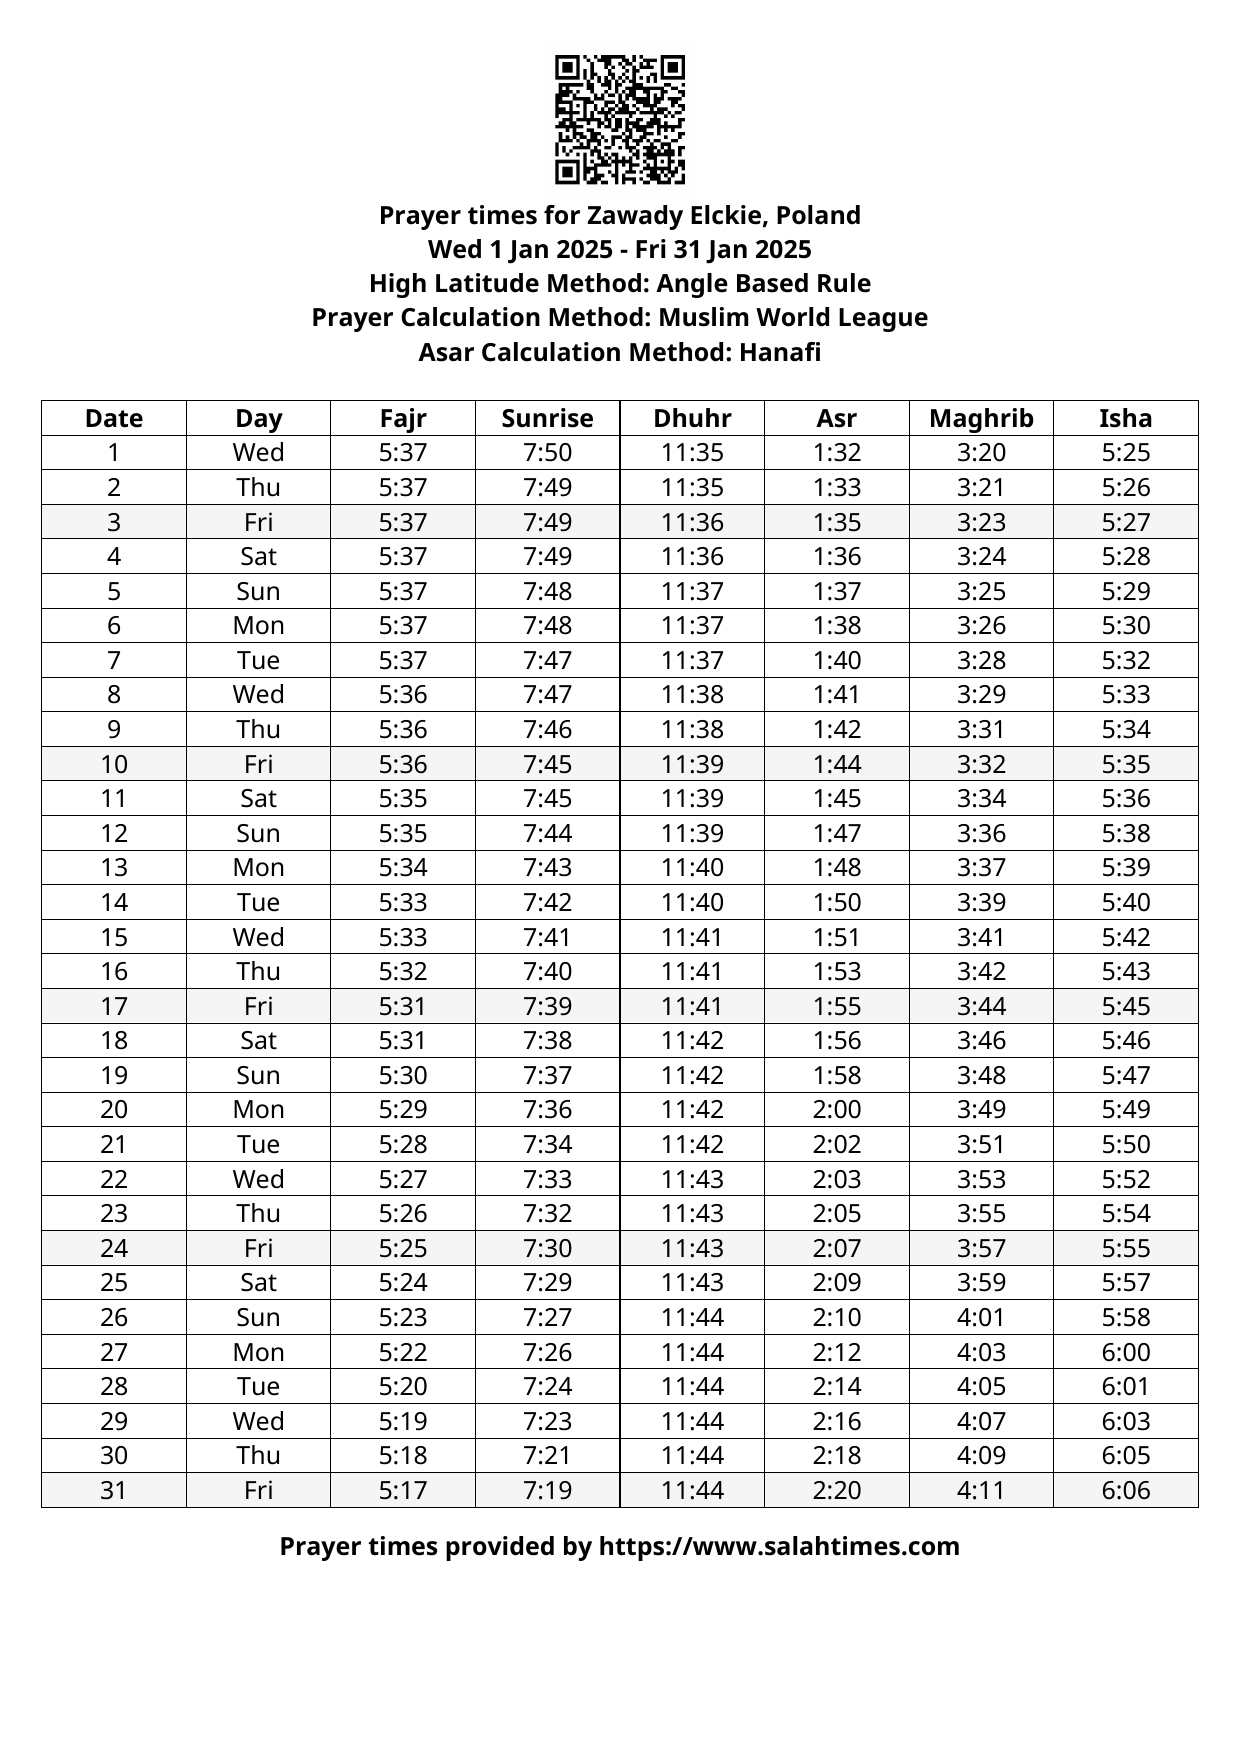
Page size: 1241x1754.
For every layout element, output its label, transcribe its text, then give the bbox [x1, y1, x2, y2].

table_cell 3 [42, 505, 186, 538]
table_cell Thu [187, 712, 330, 746]
table_cell Thu [187, 1439, 330, 1472]
table_cell 5:19 [331, 1404, 475, 1437]
table_cell 18 [42, 1024, 186, 1057]
table_cell 11:38 [621, 678, 764, 711]
table_cell 1:55 [765, 989, 909, 1022]
table_cell 1:38 [765, 609, 909, 642]
table_cell 5:31 [331, 1024, 475, 1057]
table_cell 11:36 [621, 505, 764, 538]
table_cell Fri [187, 505, 330, 538]
table_cell 7:46 [476, 712, 619, 746]
table_cell Thu [187, 470, 330, 504]
table_cell 3:21 [910, 470, 1053, 504]
table_cell Mon [187, 1093, 330, 1126]
table_cell 1:48 [765, 851, 909, 884]
table_cell 11:42 [621, 1024, 764, 1057]
table_cell 2:02 [765, 1127, 909, 1161]
table_cell 2:20 [765, 1473, 909, 1507]
table_cell 15 [42, 920, 186, 953]
text Wed 1 Jan 2025 - Fri 31 Jan 2025 [42, 232, 1198, 266]
table_cell 5:37 [331, 609, 475, 642]
table_cell 5:28 [331, 1127, 475, 1161]
table_cell 4:01 [910, 1300, 1053, 1334]
table_cell 16 [42, 954, 186, 988]
table_cell 26 [42, 1300, 186, 1334]
table_cell 5:37 [331, 505, 475, 538]
table_cell 5:36 [331, 712, 475, 746]
table_cell 5:33 [1054, 678, 1198, 711]
text Prayer times provided by https://www.salahtimes.com [42, 1528, 1198, 1563]
table_cell 7:36 [476, 1093, 619, 1126]
table_cell 7:19 [476, 1473, 619, 1507]
table_cell 5:45 [1054, 989, 1198, 1022]
table_cell 5 [42, 574, 186, 607]
table_cell 2:03 [765, 1162, 909, 1195]
table_cell 19 [42, 1058, 186, 1092]
table_cell Fri [187, 1473, 330, 1507]
table_cell 5:37 [331, 643, 475, 677]
table_cell 7:45 [476, 747, 619, 780]
table_cell 11:38 [621, 712, 764, 746]
table_cell 3:31 [910, 712, 1053, 746]
table_cell 10 [42, 747, 186, 780]
table_cell 11:35 [621, 436, 764, 469]
table_cell 7:41 [476, 920, 619, 953]
table_cell 5:18 [331, 1439, 475, 1472]
table_cell 5:52 [1054, 1162, 1198, 1195]
table_cell 1:56 [765, 1024, 909, 1057]
table_cell 7:39 [476, 989, 619, 1022]
table_header Date [42, 401, 186, 434]
table_cell 3:55 [910, 1196, 1053, 1230]
table_cell 11:44 [621, 1404, 764, 1437]
table_cell 6:03 [1054, 1404, 1198, 1437]
table_cell 5:42 [1054, 920, 1198, 953]
table_cell Thu [187, 1196, 330, 1230]
table_cell 25 [42, 1266, 186, 1299]
table_cell 3:49 [910, 1093, 1053, 1126]
table_header Isha [1054, 401, 1198, 434]
table_cell 12 [42, 816, 186, 849]
table_cell 5:40 [1054, 885, 1198, 919]
table_cell 5:25 [1054, 436, 1198, 469]
table_cell 3:34 [910, 781, 1053, 815]
table_cell 11:42 [621, 1058, 764, 1092]
table_cell 5:24 [331, 1266, 475, 1299]
table_cell 5:37 [331, 436, 475, 469]
table_cell 9 [42, 712, 186, 746]
table_cell 11:40 [621, 885, 764, 919]
table_cell 11:39 [621, 747, 764, 780]
table_cell Mon [187, 609, 330, 642]
table_cell 5:35 [1054, 747, 1198, 780]
table_cell 3:23 [910, 505, 1053, 538]
table_cell 2 [42, 470, 186, 504]
table_cell 5:36 [331, 747, 475, 780]
table_cell 8 [42, 678, 186, 711]
table_cell 5:34 [331, 851, 475, 884]
text Prayer Calculation Method: Muslim World League [42, 300, 1198, 334]
table_cell 6:00 [1054, 1335, 1198, 1368]
table_cell 6:06 [1054, 1473, 1198, 1507]
table_cell 5:17 [331, 1473, 475, 1507]
table_cell 11:44 [621, 1473, 764, 1507]
table_cell 7:44 [476, 816, 619, 849]
table_cell 5:27 [1054, 505, 1198, 538]
table_header Sunrise [476, 401, 619, 434]
table_cell 11:39 [621, 781, 764, 815]
table_cell 1:36 [765, 539, 909, 573]
table_cell 3:37 [910, 851, 1053, 884]
table_cell 7:49 [476, 539, 619, 573]
table_cell 3:26 [910, 609, 1053, 642]
table_cell 5:23 [331, 1300, 475, 1334]
table_cell 5:47 [1054, 1058, 1198, 1092]
table_header Fajr [331, 401, 475, 434]
table_cell 11:41 [621, 954, 764, 988]
table_cell 5:22 [331, 1335, 475, 1368]
table_cell Tue [187, 885, 330, 919]
table_cell 7:32 [476, 1196, 619, 1230]
table_cell 5:55 [1054, 1231, 1198, 1264]
table_cell 29 [42, 1404, 186, 1437]
table_cell Mon [187, 851, 330, 884]
table_cell 5:32 [1054, 643, 1198, 677]
table_cell 11:44 [621, 1300, 764, 1334]
table_cell 5:35 [331, 816, 475, 849]
table_cell 7:43 [476, 851, 619, 884]
table_cell 11:44 [621, 1369, 764, 1403]
table_cell Wed [187, 1404, 330, 1437]
table_cell 7:23 [476, 1404, 619, 1437]
table_cell 5:29 [1054, 574, 1198, 607]
table_cell 11 [42, 781, 186, 815]
table_cell 3:41 [910, 920, 1053, 953]
table_cell 11:43 [621, 1196, 764, 1230]
table_cell 5:30 [1054, 609, 1198, 642]
table_cell 3:24 [910, 539, 1053, 573]
table_header Maghrib [910, 401, 1053, 434]
table_cell 11:37 [621, 574, 764, 607]
table_cell 2:05 [765, 1196, 909, 1230]
table_cell 7:26 [476, 1335, 619, 1368]
table_header Day [187, 401, 330, 434]
table_cell 5:34 [1054, 712, 1198, 746]
table_cell 3:57 [910, 1231, 1053, 1264]
text High Latitude Method: Angle Based Rule [42, 266, 1198, 300]
table_cell 7:29 [476, 1266, 619, 1299]
table_cell 11:43 [621, 1266, 764, 1299]
table_cell Mon [187, 1335, 330, 1368]
table_cell 11:39 [621, 816, 764, 849]
table_cell 1:40 [765, 643, 909, 677]
table_cell 2:10 [765, 1300, 909, 1334]
table_cell 11:35 [621, 470, 764, 504]
text Asar Calculation Method: Hanafi [42, 334, 1198, 368]
table_cell 5:27 [331, 1162, 475, 1195]
table_header Dhuhr [621, 401, 764, 434]
table_cell 3:36 [910, 816, 1053, 849]
table_cell 1 [42, 436, 186, 469]
table_cell 5:31 [331, 989, 475, 1022]
table_cell Sun [187, 1300, 330, 1334]
table_cell 5:37 [331, 539, 475, 573]
table_cell 7:40 [476, 954, 619, 988]
table_cell 3:32 [910, 747, 1053, 780]
table_cell 1:37 [765, 574, 909, 607]
table_cell 11:41 [621, 989, 764, 1022]
table_cell 3:53 [910, 1162, 1053, 1195]
table_cell 7:38 [476, 1024, 619, 1057]
table_cell 11:43 [621, 1231, 764, 1264]
table_cell Tue [187, 643, 330, 677]
picture [542, 41, 699, 198]
table_cell 11:44 [621, 1439, 764, 1472]
table_cell 7:34 [476, 1127, 619, 1161]
table_cell 7:21 [476, 1439, 619, 1472]
table_cell 1:53 [765, 954, 909, 988]
table_cell 3:59 [910, 1266, 1053, 1299]
table_cell 1:44 [765, 747, 909, 780]
table_cell 7:47 [476, 678, 619, 711]
table_cell 5:37 [331, 574, 475, 607]
table_cell 3:42 [910, 954, 1053, 988]
table_cell 3:46 [910, 1024, 1053, 1057]
table_cell 30 [42, 1439, 186, 1472]
table_cell 2:16 [765, 1404, 909, 1437]
table_cell Thu [187, 954, 330, 988]
table_cell 5:57 [1054, 1266, 1198, 1299]
table_cell 3:48 [910, 1058, 1053, 1092]
table_cell 5:26 [1054, 470, 1198, 504]
table_cell 5:58 [1054, 1300, 1198, 1334]
table_cell 1:51 [765, 920, 909, 953]
table_cell Tue [187, 1127, 330, 1161]
table_cell Wed [187, 1162, 330, 1195]
table_cell Sat [187, 539, 330, 573]
table_cell 2:12 [765, 1335, 909, 1368]
table_cell 5:39 [1054, 851, 1198, 884]
table_cell 4:11 [910, 1473, 1053, 1507]
table_cell 1:32 [765, 436, 909, 469]
table_cell 1:45 [765, 781, 909, 815]
table_cell 2:14 [765, 1369, 909, 1403]
table_cell 21 [42, 1127, 186, 1161]
table_cell 11:37 [621, 609, 764, 642]
table_cell 7:33 [476, 1162, 619, 1195]
table_cell 3:29 [910, 678, 1053, 711]
table_cell 2:09 [765, 1266, 909, 1299]
table_cell 27 [42, 1335, 186, 1368]
table_cell 4:09 [910, 1439, 1053, 1472]
table_cell Sun [187, 574, 330, 607]
table_cell 2:07 [765, 1231, 909, 1264]
table_cell 5:26 [331, 1196, 475, 1230]
table_cell 5:36 [1054, 781, 1198, 815]
table_cell Wed [187, 436, 330, 469]
table_cell 7:49 [476, 505, 619, 538]
table_cell 3:39 [910, 885, 1053, 919]
table_cell 31 [42, 1473, 186, 1507]
table_cell 4:07 [910, 1404, 1053, 1437]
table_cell Sat [187, 781, 330, 815]
text Prayer times for Zawady Elckie, Poland [42, 198, 1198, 232]
table_cell 5:35 [331, 781, 475, 815]
table_cell 11:37 [621, 643, 764, 677]
table_cell 5:54 [1054, 1196, 1198, 1230]
table_cell 4 [42, 539, 186, 573]
table_cell 17 [42, 989, 186, 1022]
table_cell 5:33 [331, 920, 475, 953]
table_cell 4:05 [910, 1369, 1053, 1403]
table_cell Sat [187, 1266, 330, 1299]
table_cell 5:43 [1054, 954, 1198, 988]
table_cell 5:49 [1054, 1093, 1198, 1126]
table_cell Fri [187, 1231, 330, 1264]
table_cell 7:27 [476, 1300, 619, 1334]
table_cell 1:58 [765, 1058, 909, 1092]
table_cell 1:47 [765, 816, 909, 849]
table_cell 3:20 [910, 436, 1053, 469]
table_cell 7:37 [476, 1058, 619, 1092]
table_cell 1:33 [765, 470, 909, 504]
table_cell 7:30 [476, 1231, 619, 1264]
table_cell 1:50 [765, 885, 909, 919]
table_cell 5:36 [331, 678, 475, 711]
table_cell 2:18 [765, 1439, 909, 1472]
table_cell 11:40 [621, 851, 764, 884]
table_cell 7:50 [476, 436, 619, 469]
table_cell 7:48 [476, 574, 619, 607]
table_cell 20 [42, 1093, 186, 1126]
table_cell 5:50 [1054, 1127, 1198, 1161]
table_cell 6:01 [1054, 1369, 1198, 1403]
table_cell 11:36 [621, 539, 764, 573]
table_cell Fri [187, 747, 330, 780]
table_cell 7:42 [476, 885, 619, 919]
table_cell 3:51 [910, 1127, 1053, 1161]
table_cell 7:49 [476, 470, 619, 504]
table_cell 5:46 [1054, 1024, 1198, 1057]
table_cell 11:44 [621, 1335, 764, 1368]
table_cell 5:30 [331, 1058, 475, 1092]
table_cell 22 [42, 1162, 186, 1195]
table_cell 1:41 [765, 678, 909, 711]
table_cell 7:47 [476, 643, 619, 677]
table_cell 7:24 [476, 1369, 619, 1403]
table_cell 4:03 [910, 1335, 1053, 1368]
table_cell 5:20 [331, 1369, 475, 1403]
table_cell 11:42 [621, 1127, 764, 1161]
table_cell 5:37 [331, 470, 475, 504]
table_cell 24 [42, 1231, 186, 1264]
table_cell 1:42 [765, 712, 909, 746]
table_cell 5:38 [1054, 816, 1198, 849]
table_cell 23 [42, 1196, 186, 1230]
table_cell 11:42 [621, 1093, 764, 1126]
table_cell Fri [187, 989, 330, 1022]
table_cell 14 [42, 885, 186, 919]
table_cell 7:45 [476, 781, 619, 815]
table_cell Sun [187, 816, 330, 849]
table_cell 3:28 [910, 643, 1053, 677]
table_cell 3:25 [910, 574, 1053, 607]
table_cell 7:48 [476, 609, 619, 642]
table_cell 11:43 [621, 1162, 764, 1195]
table_cell Tue [187, 1369, 330, 1403]
table_cell 13 [42, 851, 186, 884]
table_cell 11:41 [621, 920, 764, 953]
table_cell 6 [42, 609, 186, 642]
table_cell 1:35 [765, 505, 909, 538]
table_cell Sun [187, 1058, 330, 1092]
table_cell 5:28 [1054, 539, 1198, 573]
table_cell 5:25 [331, 1231, 475, 1264]
table_cell 5:29 [331, 1093, 475, 1126]
table_cell Sat [187, 1024, 330, 1057]
table_cell 3:44 [910, 989, 1053, 1022]
table_cell 5:33 [331, 885, 475, 919]
table_cell Wed [187, 678, 330, 711]
table_cell 2:00 [765, 1093, 909, 1126]
table_cell 5:32 [331, 954, 475, 988]
table_cell Wed [187, 920, 330, 953]
table_header Asr [765, 401, 909, 434]
table_cell 28 [42, 1369, 186, 1403]
table_cell 7 [42, 643, 186, 677]
table_cell 6:05 [1054, 1439, 1198, 1472]
